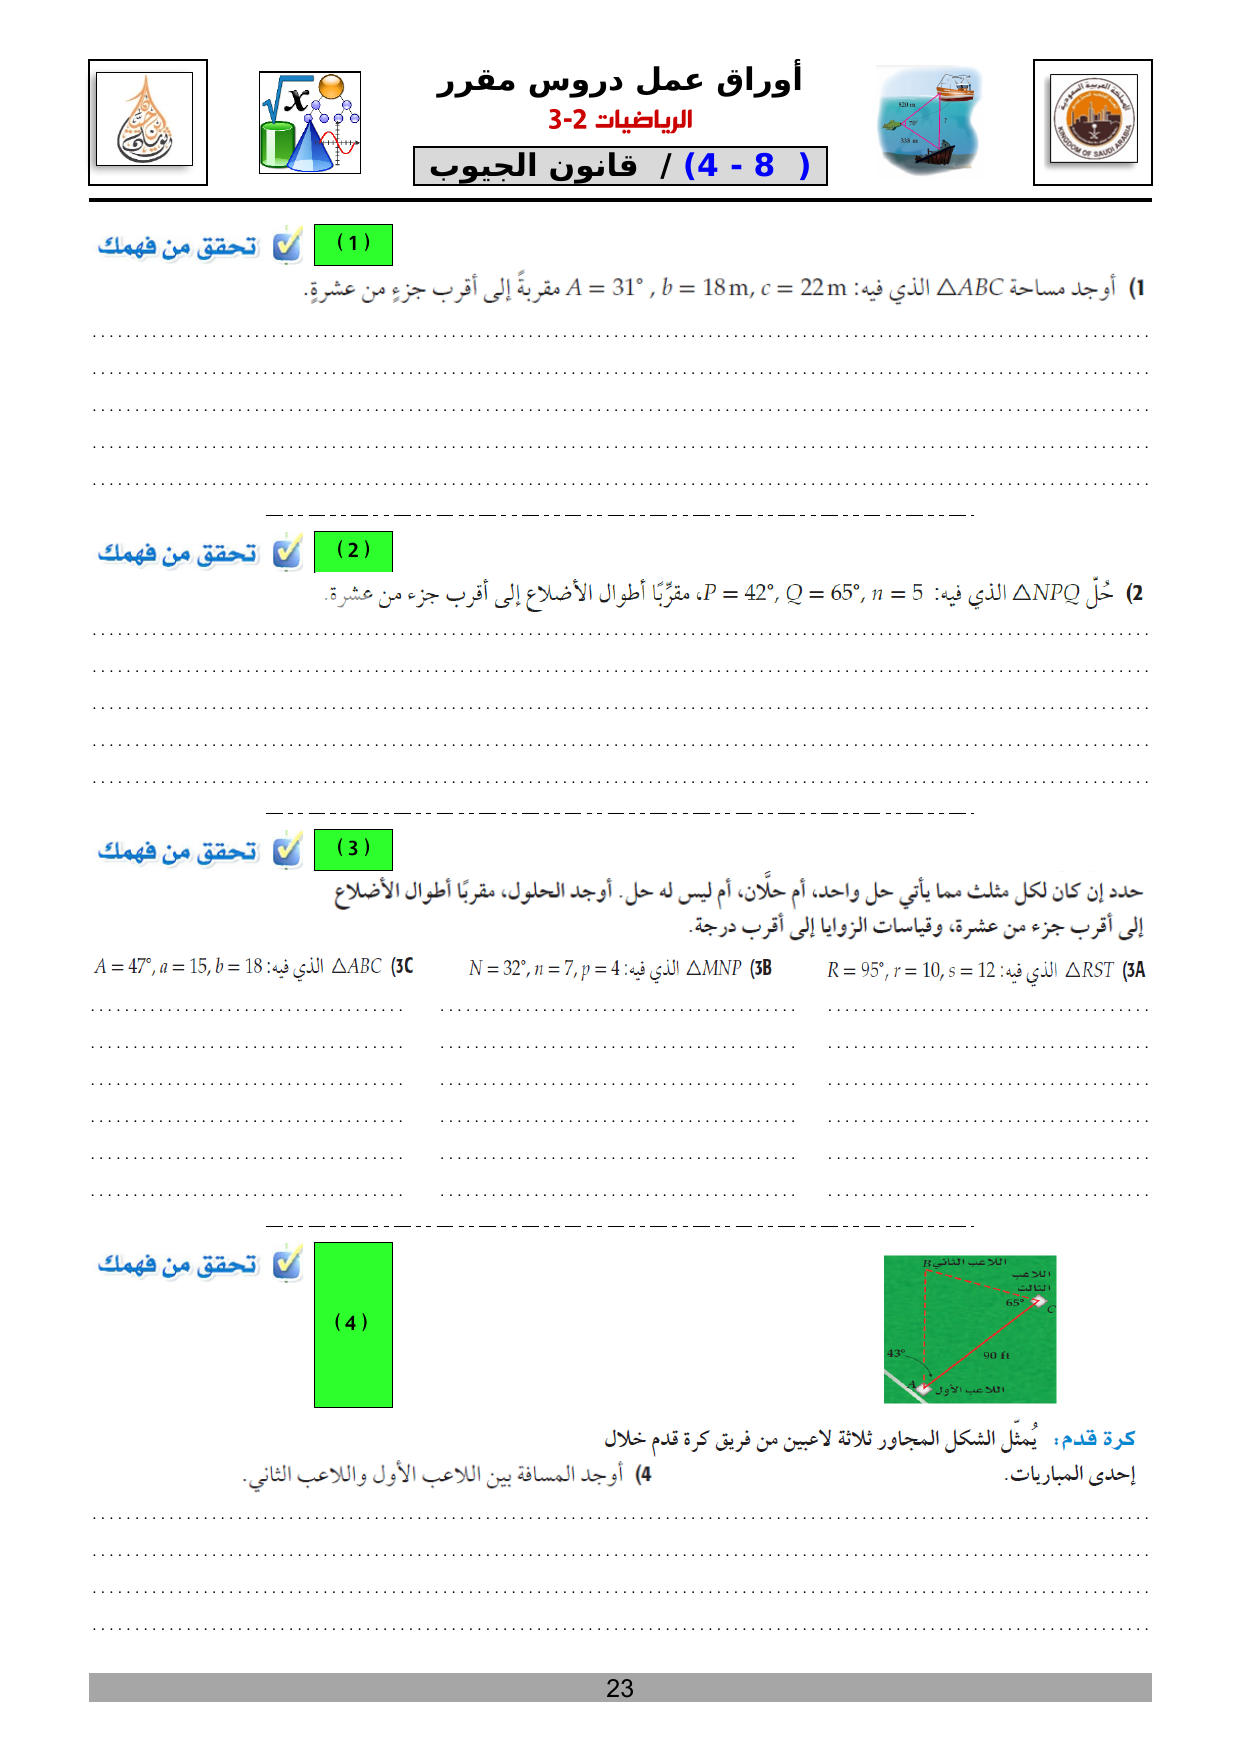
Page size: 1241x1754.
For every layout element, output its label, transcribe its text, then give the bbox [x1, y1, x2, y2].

table_header ( 4 ) [315, 1243, 392, 1407]
text . . . . . . . . . . . . . . . . . . . . . . . . . . . . . . . . . . . . . . . . . . . . . . . . . . . . . . . . . . . . . . . . . . . . . . . . . . . . . . . . . . . . . . . . . . . . . . . . . . . . . . . . . . . . . . . . . . . . . [89, 1139, 1152, 1172]
table_header أوراق عمل دروس مقرر الرياضيات 2-3 [414, 59, 827, 146]
table_header ( 1 ) [315, 225, 392, 265]
table_header [208, 59, 413, 184]
picture [90, 830, 303, 870]
text . . . . . . . . . . . . . . . . . . . . . . . . . . . . . . . . . . . . . . . . . . . . . . . . . . . . . . . . . . . . . . . . . . . . . . . . . . . . . . . . . . . . . . . . . . . . . . . . . . . . . . . . . . . . . . . . . . . . . [89, 1065, 1152, 1097]
picture [97, 73, 192, 165]
table_header [78, 224, 314, 265]
table_header [827, 59, 1033, 184]
table_header [78, 829, 314, 870]
picture [90, 1243, 303, 1283]
picture [877, 1251, 1060, 1407]
table_cell ( 8 - 4) / قانون الجيوب [415, 148, 826, 184]
picture [310, 871, 1152, 947]
table_header [1035, 61, 1151, 184]
picture [260, 73, 360, 173]
picture [1043, 70, 1142, 175]
table_header [78, 1242, 314, 1407]
picture [90, 532, 303, 572]
picture [875, 65, 985, 180]
picture [90, 225, 303, 265]
text . . . . . . . . . . . . . . . . . . . . . . . . . . . . . . . . . . . . . . . . . . . . . . . . . . . . . . . . . . . . . . . . . . . . . . . . . . . . . . . . . . . . . . . . . . . . . . . . . . . . . . . . . . . . . . . . . . . . . [89, 991, 1152, 1023]
picture [228, 1408, 1152, 1499]
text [89, 1610, 1152, 1642]
table_header ( 2 ) [315, 532, 392, 572]
picture [315, 572, 1152, 616]
table_header [90, 61, 206, 184]
text . . . . . . . . . . . . . . . . . . . . . . . . . . . . . . . . . . . . . . . . . . . . . . . . . . . . . . . . . . . . . . . . . . . . . . . . . . . . . . . . . . . . . . . . . . . . . . . . . . . . . . . . . . . . . . . . . . . . . [89, 1102, 1152, 1134]
picture [815, 955, 1152, 988]
table_header ( 3 ) [315, 830, 392, 870]
picture [88, 950, 419, 988]
text . . . . . . . . . . . . . . . . . . . . . . . . . . . . . . . . . . . . . . . . . . . . . . . . . . . . . . . . . . . . . . . . . . . . . . . . . . . . . . . . . . . . . . . . . . . . . . . . . . . . . . . . . . . . . . . . . . . . . [89, 1028, 1152, 1060]
picture [294, 266, 1152, 313]
table_header [78, 531, 314, 572]
text . . . . . . . . . . . . . . . . . . . . . . . . . . . . . . . . . . . . . . . . . . . . . . . . . . . . . . . . . . . . . . . . . . . . . . . . . . . . . . . . . . . . . . . . . . . . . . . . . . . . . . . . . . . . . . . . . . . . . [89, 1176, 1152, 1209]
picture [450, 956, 778, 988]
